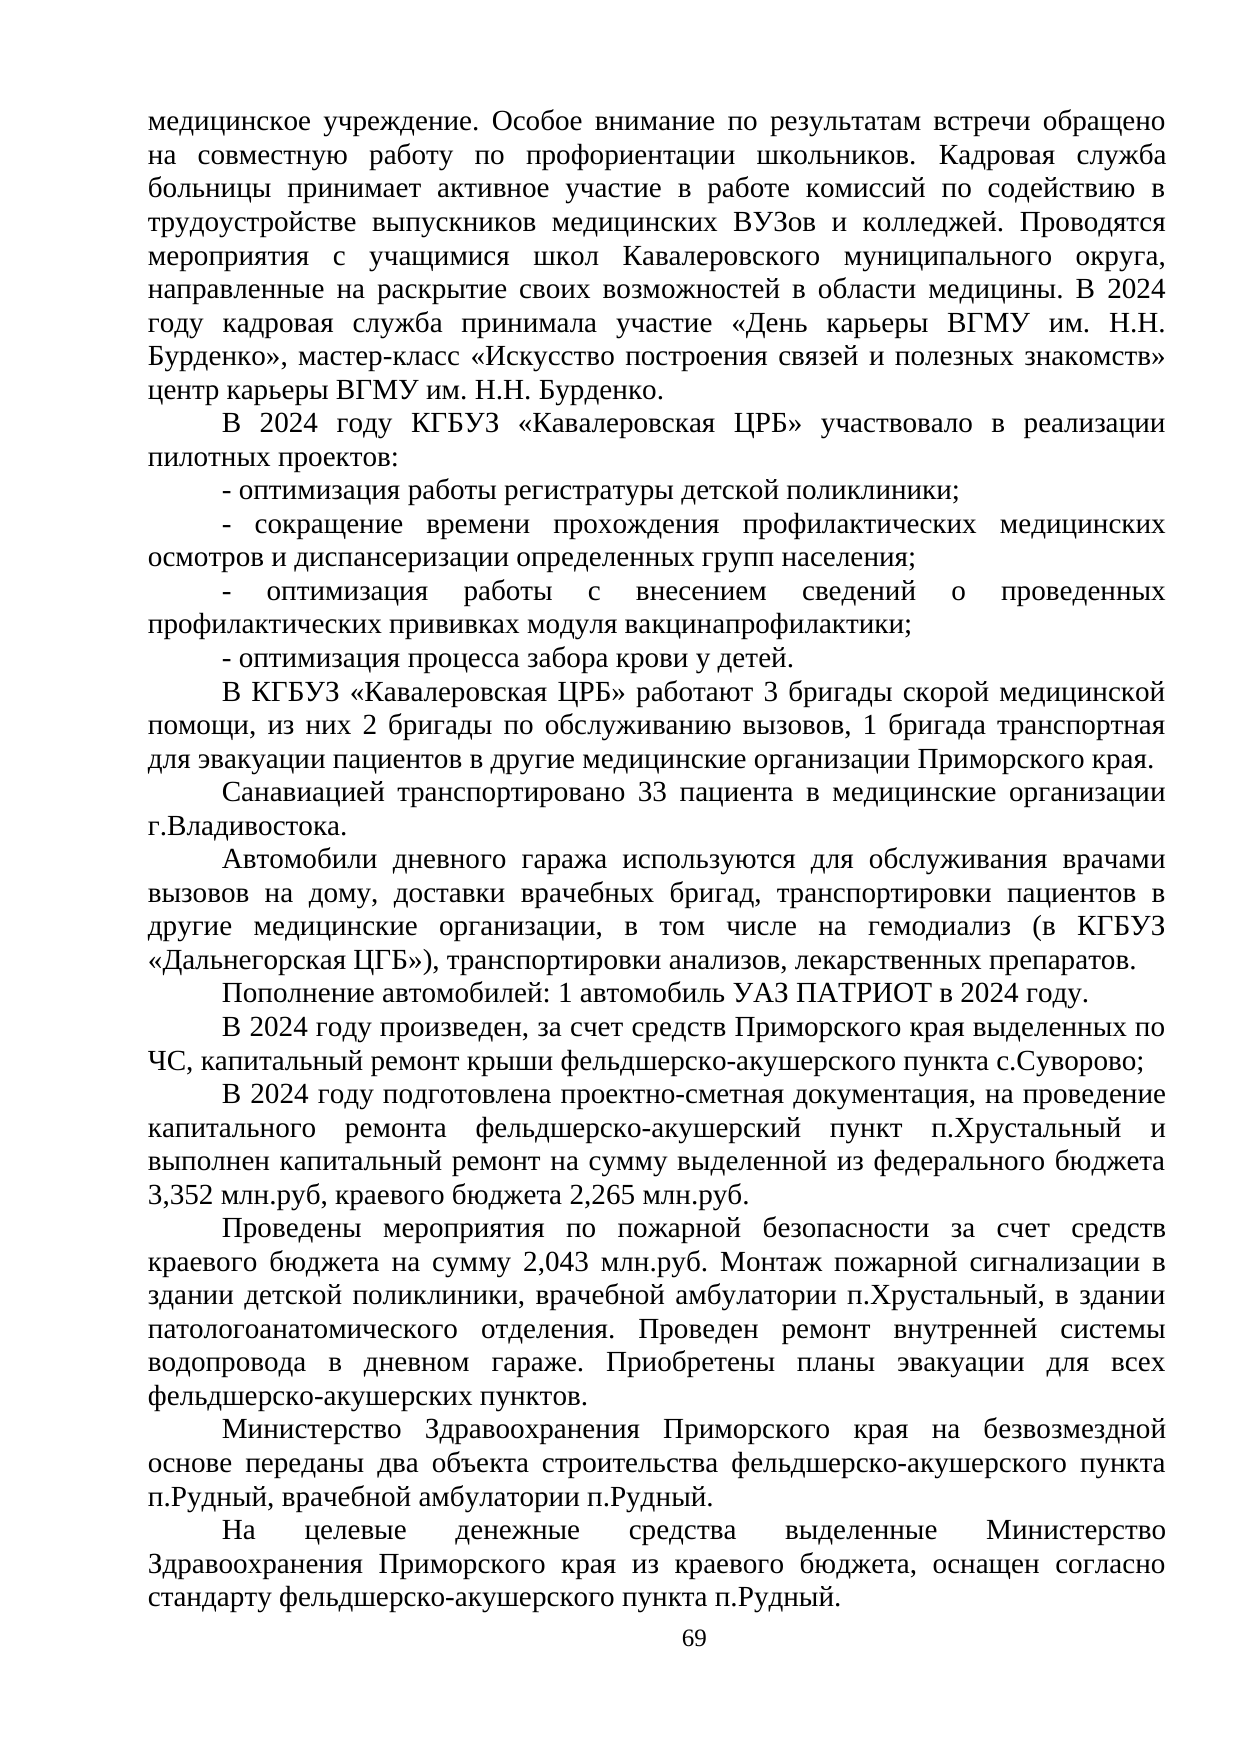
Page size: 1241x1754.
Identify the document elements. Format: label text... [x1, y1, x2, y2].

text Пополнение автомобилей: 1 автомобиль УАЗ ПАТРИОТ в 2024 году. [148, 976, 1167, 1009]
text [148, 103, 1167, 405]
text Министерство Здравоохранения Приморского края на безвозмездной основе переданы два объекта строительства фельдшерско-акушерского пункта п.Рудный, врачебной амбулатории п.Рудный. [148, 1412, 1167, 1512]
text В 2024 году произведен, за счет средств Приморского края выделенных по ЧС, капитальный ремонт крыши фельдшерско-акушерского пункта с.Суворово; [148, 1009, 1167, 1076]
text В 2024 году КГБУЗ «Кавалеровская ЦРБ» участвовало в реализации пилотных проектов: [148, 405, 1167, 472]
text - сокращение времени прохождения профилактических медицинских осмотров и диспансеризации определенных групп населения; [148, 506, 1167, 573]
text Проведены мероприятия по пожарной безопасности за счет средств краевого бюджета на сумму 2,043 млн.руб. Монтаж пожарной сигнализации в здании детской поликлиники, врачебной амбулатории п.Хрустальный, в здании патологоанатомического отделения. Проведен ремонт внутренней системы водопровода в дневном гараже. Приобретены планы эвакуации для всех фельдшерско-акушерских пунктов. [148, 1210, 1167, 1412]
text - оптимизация процесса забора крови у детей. [148, 640, 1167, 674]
text В КГБУЗ «Кавалеровская ЦРБ» работают 3 бригады скорой медицинской помощи, из них 2 бригады по обслуживанию вызовов, 1 бригада транспортная для эвакуации пациентов в другие медицинские организации Приморского края. [148, 674, 1167, 774]
text Автомобили дневного гаража используются для обслуживания врачами вызовов на дому, доставки врачебных бригад, транспортировки пациентов в другие медицинские организации, в том числе на гемодиализ (в КГБУЗ «Дальнегорская ЦГБ»), транспортировки анализов, лекарственных препаратов. [148, 841, 1167, 976]
text Санавиацией транспортировано 33 пациента в медицинские организации г.Владивостока. [148, 774, 1167, 841]
text - оптимизация работы регистратуры детской поликлиники; [148, 472, 1167, 506]
text В 2024 году подготовлена проектно-сметная документация, на проведение капитального ремонта фельдшерско-акушерский пункт п.Хрустальный и выполнен капитальный ремонт на сумму выделенной из федерального бюджета 3,352 млн.руб, краевого бюджета 2,265 млн.руб. [148, 1076, 1167, 1210]
text - оптимизация работы с внесением сведений о проведенных профилактических прививках модуля вакцинапрофилактики; [148, 573, 1167, 640]
text На целевые денежные средства выделенные Министерство Здравоохранения Приморского края из краевого бюджета, оснащен согласно стандарту фельдшерско-акушерского пункта п.Рудный. [148, 1512, 1167, 1613]
